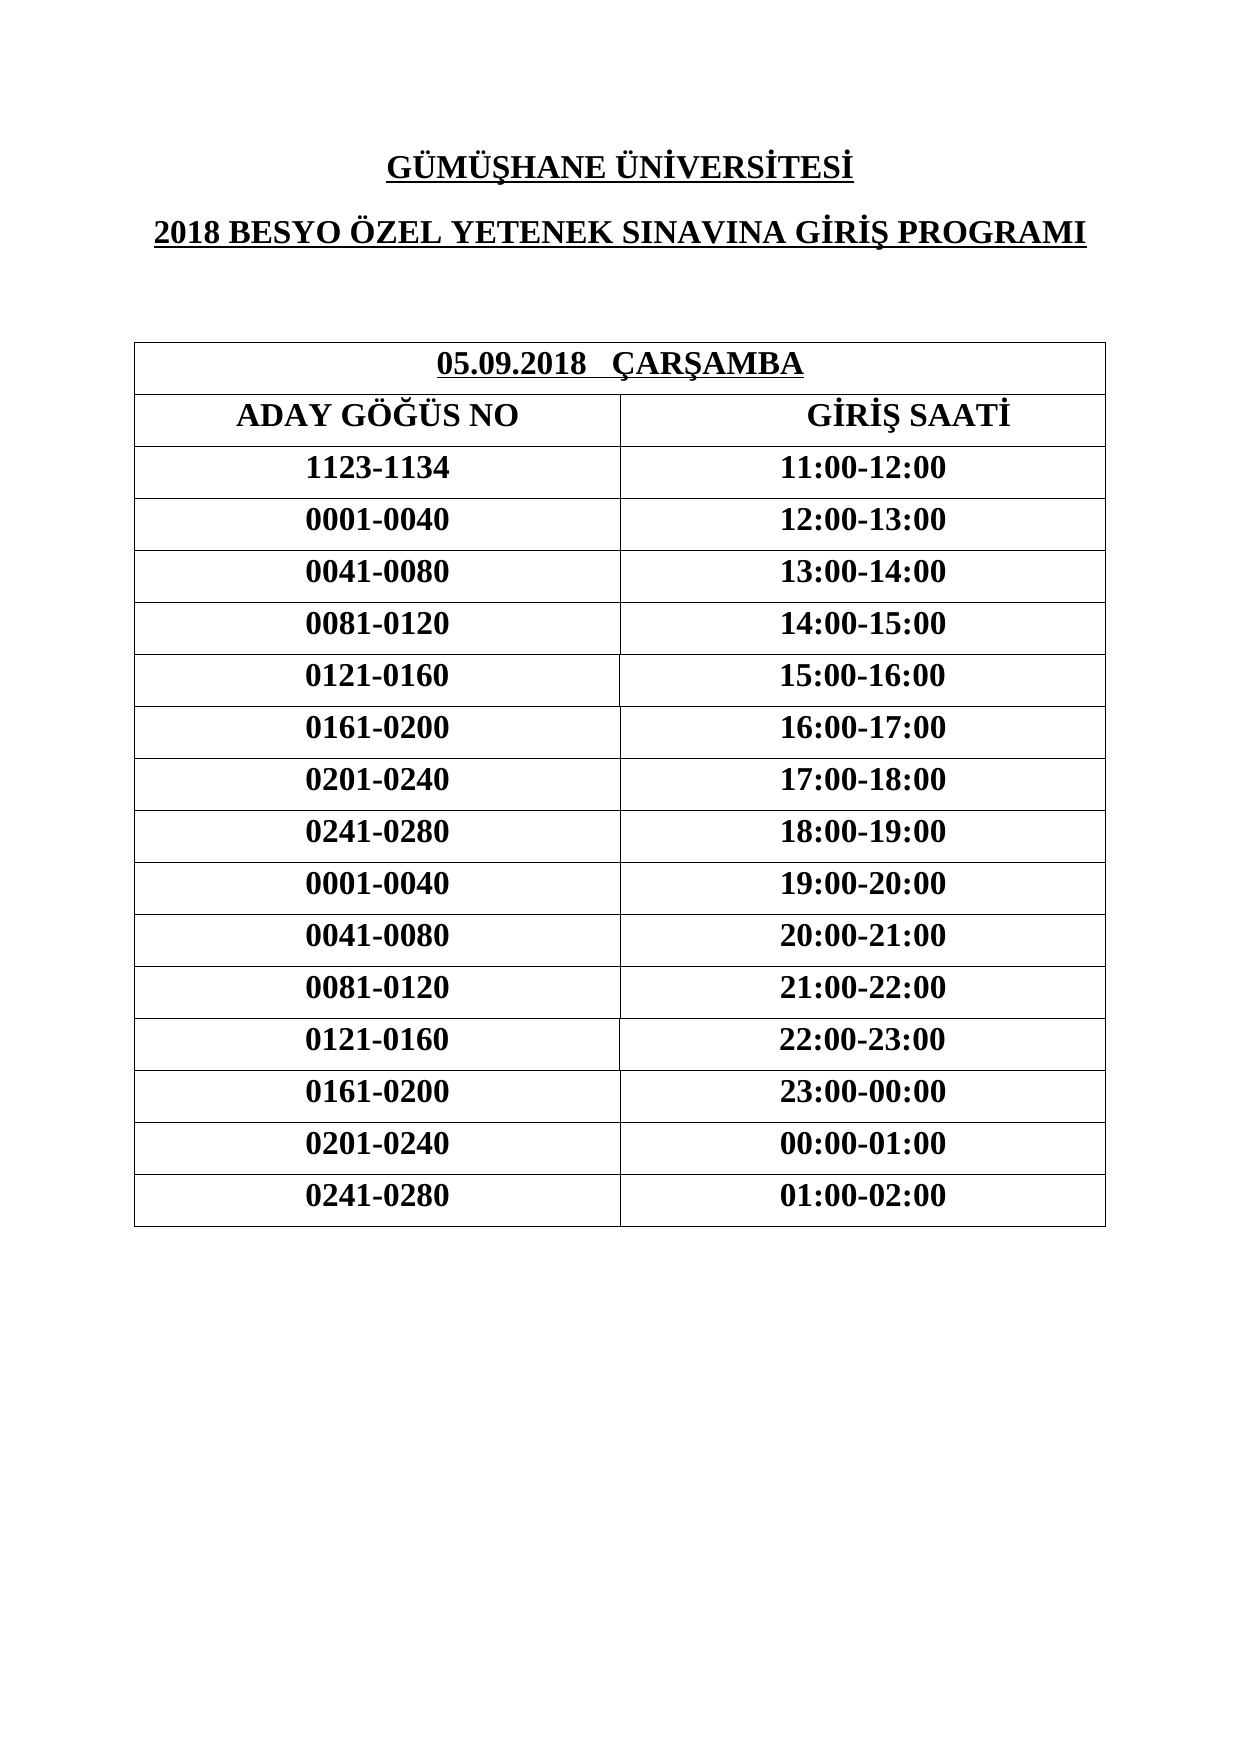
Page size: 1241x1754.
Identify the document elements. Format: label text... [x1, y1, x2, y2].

table_cell 1123-1134 [135, 447, 620, 498]
table_header 05.09.2018 ÇARŞAMBA [135, 343, 1105, 394]
table_cell 17:00-18:00 [621, 759, 1105, 810]
table_cell ADAY GÖĞÜS NO [135, 395, 620, 446]
table_cell 00:00-01:00 [621, 1123, 1105, 1174]
table_cell 0121-0160 [135, 1019, 619, 1070]
table_cell 11:00-12:00 [621, 447, 1105, 498]
table_cell 13:00-14:00 [621, 551, 1105, 602]
table_cell 16:00-17:00 [621, 707, 1105, 758]
table_cell 0241-0280 [135, 811, 620, 862]
table_cell 0241-0280 [135, 1175, 620, 1226]
table_cell 0041-0080 [135, 551, 620, 602]
text GÜMÜŞHANE ÜNİVERSİTESİ [148, 148, 1093, 186]
table_cell GİRİŞ SAATİ [621, 395, 1105, 446]
table_cell 0201-0240 [135, 759, 620, 810]
table_cell 15:00-16:00 [620, 655, 1105, 706]
table_cell 0041-0080 [135, 915, 620, 966]
table_cell 18:00-19:00 [621, 811, 1105, 862]
table_cell 22:00-23:00 [620, 1019, 1105, 1070]
table_cell 14:00-15:00 [621, 603, 1105, 654]
table_cell 12:00-13:00 [621, 499, 1105, 550]
table_cell 01:00-02:00 [621, 1175, 1105, 1226]
table_cell 21:00-22:00 [621, 967, 1105, 1018]
table_cell 0161-0200 [135, 1071, 620, 1122]
table_cell 0081-0120 [135, 967, 620, 1018]
table_cell 0161-0200 [135, 707, 620, 758]
table_cell 19:00-20:00 [621, 863, 1105, 914]
table_cell 20:00-21:00 [621, 915, 1105, 966]
table_cell 0001-0040 [135, 499, 620, 550]
text 2018 BESYO ÖZEL YETENEK SINAVINA GİRİŞ PROGRAMI [148, 212, 1093, 251]
table_cell 0001-0040 [135, 863, 620, 914]
table_cell 0121-0160 [135, 655, 619, 706]
table_cell 23:00-00:00 [621, 1071, 1105, 1122]
table_cell 0201-0240 [135, 1123, 620, 1174]
table_cell 0081-0120 [135, 603, 620, 654]
